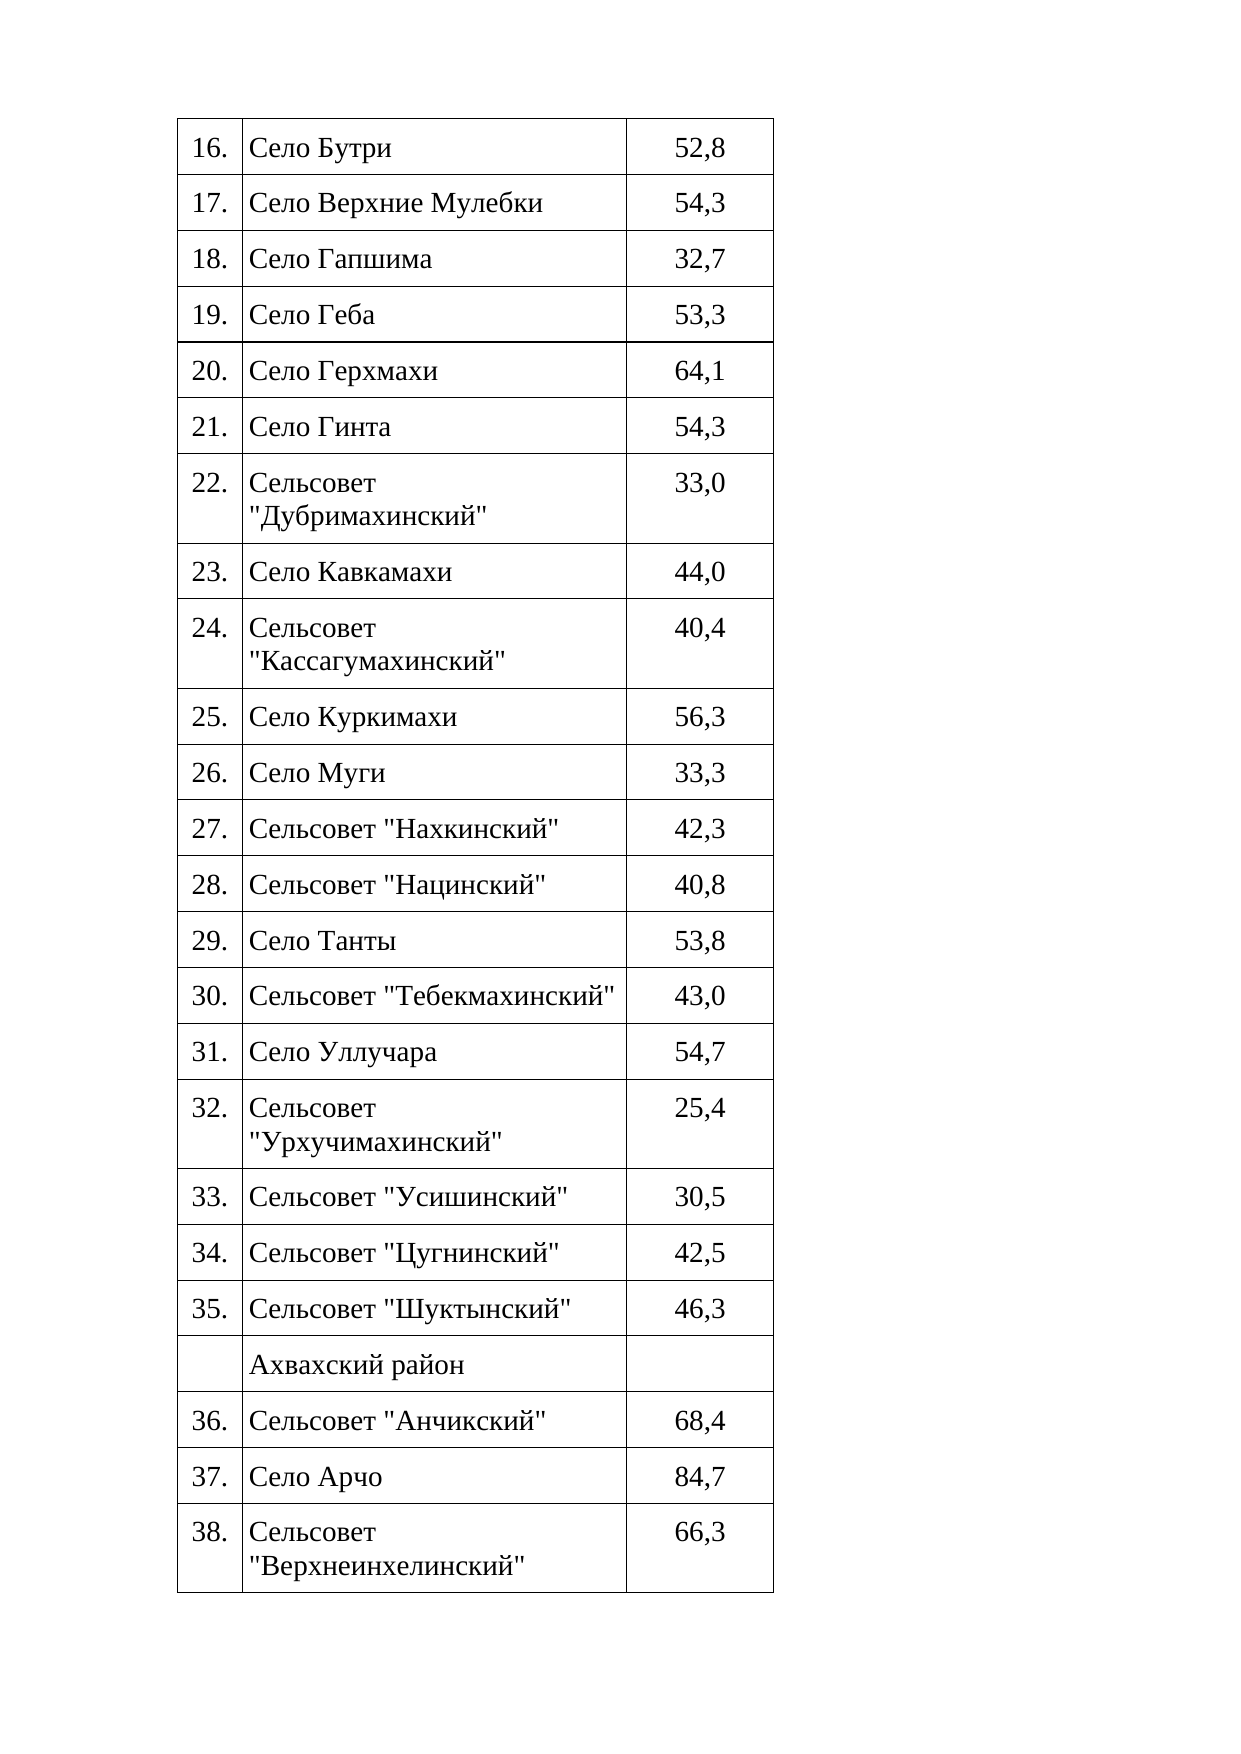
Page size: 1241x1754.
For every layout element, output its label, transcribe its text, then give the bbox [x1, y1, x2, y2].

table_cell 25,4 [627, 1080, 773, 1168]
table_cell 33,0 [627, 454, 773, 542]
table_cell Село Гинта [243, 398, 626, 453]
table_cell 32. [178, 1080, 242, 1168]
table_cell 21. [178, 398, 242, 453]
table_cell Село Танты [243, 912, 626, 967]
table_cell 17. [178, 175, 242, 230]
table_cell Село Верхние Мулебки [243, 175, 626, 230]
table_cell Село Геба [243, 287, 626, 341]
table_cell 24. [178, 599, 242, 688]
table_cell 38. [178, 1504, 242, 1592]
table_cell 53,8 [627, 912, 773, 967]
table_cell Село Бутри [243, 119, 626, 174]
table_cell 18. [178, 231, 242, 286]
table_cell 31. [178, 1024, 242, 1078]
table_cell 66,3 [627, 1504, 773, 1592]
table_cell Сельсовет "Анчикский" [243, 1392, 626, 1447]
table_cell Село Муги [243, 745, 626, 799]
table_cell 54,3 [627, 398, 773, 453]
table_cell Село Герхмахи [243, 343, 626, 397]
table_cell 22. [178, 454, 242, 542]
table_cell 37. [178, 1448, 242, 1503]
table_cell 53,3 [627, 287, 773, 341]
table_cell Сельсовет "Шуктынский" [243, 1281, 626, 1335]
table_cell 54,3 [627, 175, 773, 230]
table_cell 28. [178, 856, 242, 911]
table_cell 44,0 [627, 544, 773, 598]
table_cell 16. [178, 119, 242, 174]
table_cell 26. [178, 745, 242, 799]
table_cell Сельсовет "Тебекмахинский" [243, 968, 626, 1023]
table_cell 42,3 [627, 800, 773, 855]
table_cell 43,0 [627, 968, 773, 1023]
table_cell 40,8 [627, 856, 773, 911]
table_cell 20. [178, 343, 242, 397]
table_cell 25. [178, 689, 242, 743]
table_cell 32,7 [627, 231, 773, 286]
table_cell 46,3 [627, 1281, 773, 1335]
table_cell 52,8 [627, 119, 773, 174]
table_cell [627, 1336, 773, 1391]
table_cell Сельсовет "Цугнинский" [243, 1225, 626, 1279]
table_cell Село Кавкамахи [243, 544, 626, 598]
table_cell Село Гапшима [243, 231, 626, 286]
table_cell Сельсовет "Кассагумахинский" [243, 599, 626, 688]
table_cell Село Уллучара [243, 1024, 626, 1078]
table_cell 34. [178, 1225, 242, 1279]
table_cell 84,7 [627, 1448, 773, 1503]
table_cell Сельсовет "Верхнеинхелинский" [243, 1504, 626, 1592]
table_cell 35. [178, 1281, 242, 1335]
table_cell Сельсовет "Нахкинский" [243, 800, 626, 855]
table_cell [178, 1336, 242, 1391]
table_cell 33,3 [627, 745, 773, 799]
table_cell 19. [178, 287, 242, 341]
table_cell Сельсовет "Нацинский" [243, 856, 626, 911]
table_cell Сельсовет "Урхучимахинский" [243, 1080, 626, 1168]
table_cell 33. [178, 1169, 242, 1224]
table_cell 54,7 [627, 1024, 773, 1078]
table_cell 30. [178, 968, 242, 1023]
table_cell 64,1 [627, 343, 773, 397]
table_cell 68,4 [627, 1392, 773, 1447]
table_cell 42,5 [627, 1225, 773, 1279]
table_cell 40,4 [627, 599, 773, 688]
table_cell Ахвахский район [243, 1336, 626, 1391]
table_cell Сельсовет "Усишинский" [243, 1169, 626, 1224]
table_cell 56,3 [627, 689, 773, 743]
table_cell 30,5 [627, 1169, 773, 1224]
table_cell 27. [178, 800, 242, 855]
table_cell Сельсовет "Дубримахинский" [243, 454, 626, 542]
table_cell Село Куркимахи [243, 689, 626, 743]
table_cell Село Арчо [243, 1448, 626, 1503]
table_cell 29. [178, 912, 242, 967]
table_cell 36. [178, 1392, 242, 1447]
table_cell 23. [178, 544, 242, 598]
